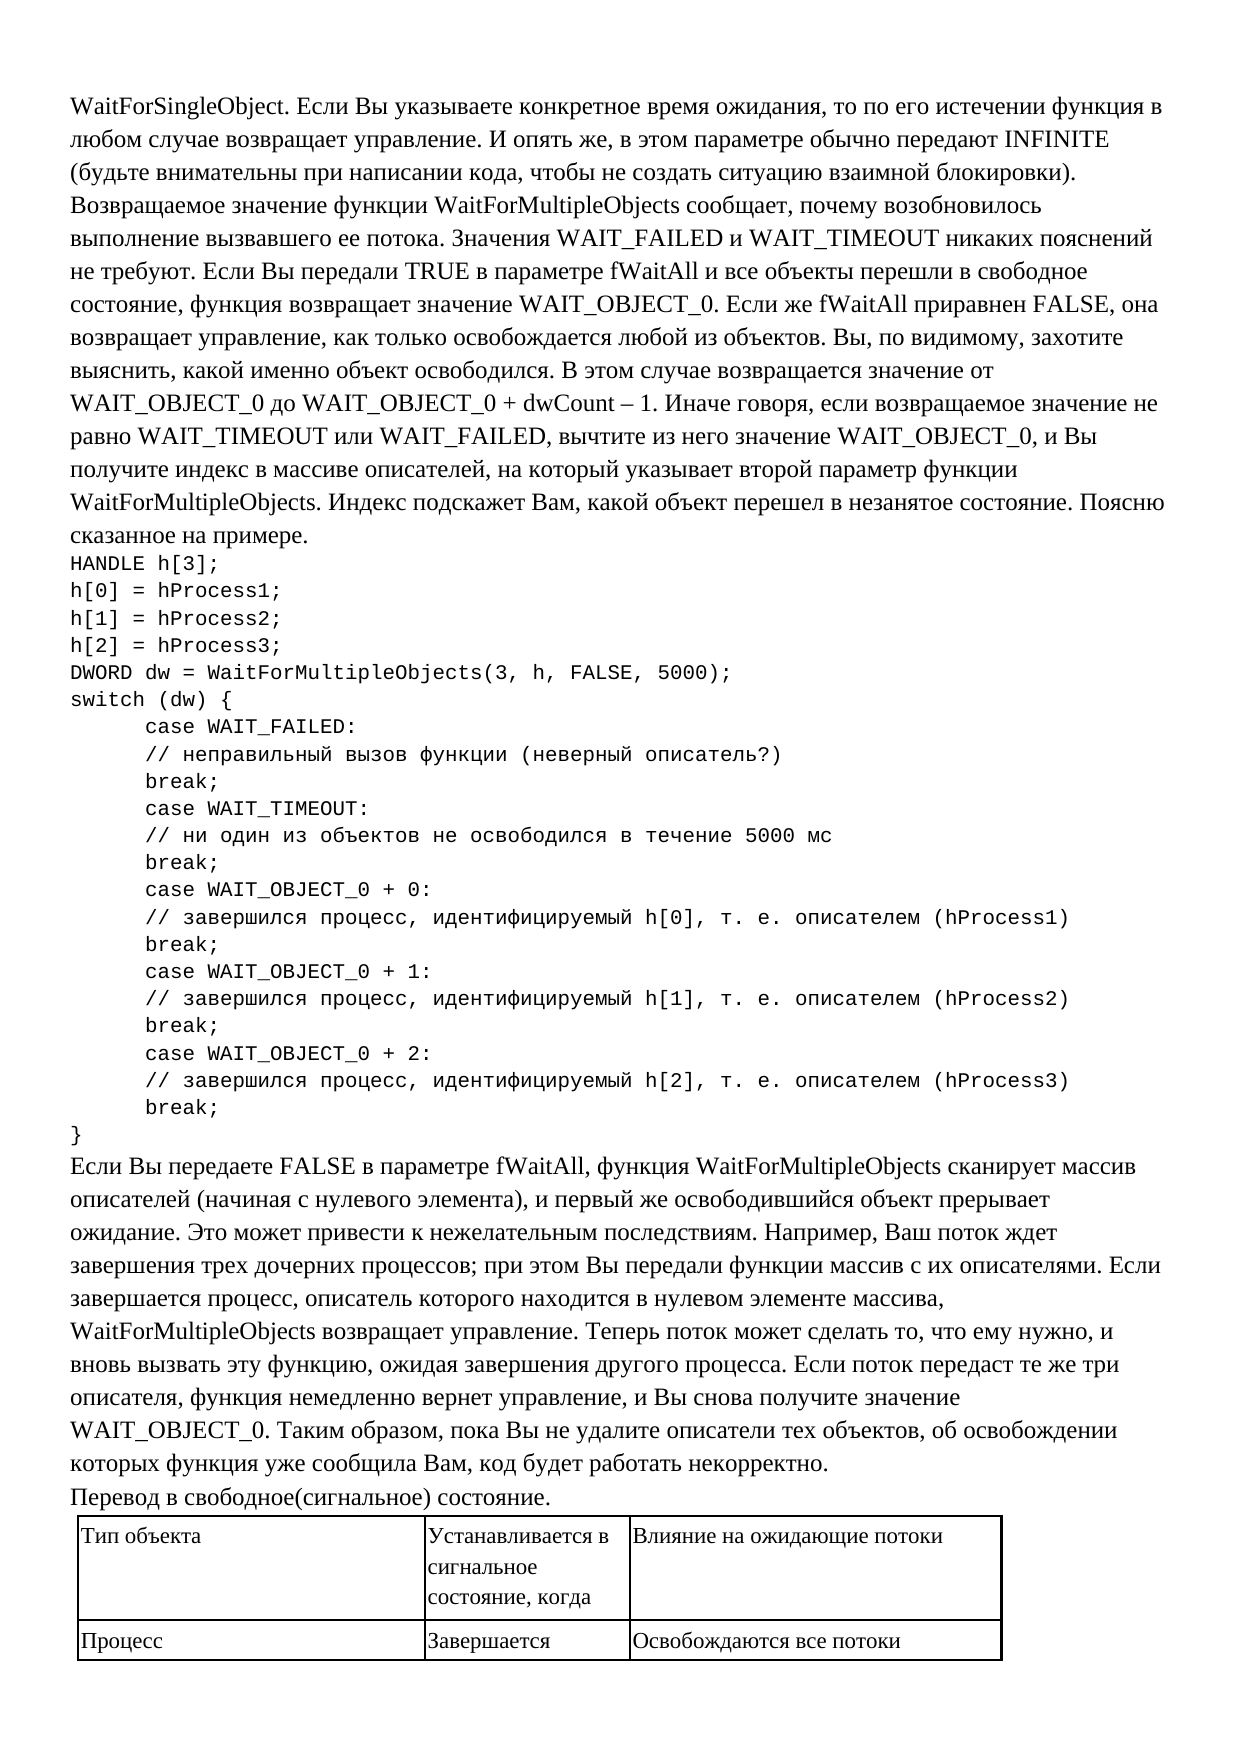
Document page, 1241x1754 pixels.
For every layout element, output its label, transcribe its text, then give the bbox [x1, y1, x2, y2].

text Перевод в свободное(сигнальное) состояние. [70, 1482, 1165, 1510]
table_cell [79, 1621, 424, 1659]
text // завершился процесс, идентифицируемый h[1], т. е. описателем (hProcess2) [145, 988, 1165, 1012]
text h[2] = hProcess3; [70, 635, 1165, 658]
text break; [145, 1015, 1165, 1039]
text case WAIT_FAILED: [145, 716, 1165, 740]
text break; [145, 852, 1165, 876]
text case WAIT_OBJECT_0 + 0: [145, 879, 1165, 903]
text HANDLE h[3]; [70, 553, 1165, 577]
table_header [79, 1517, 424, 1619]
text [70, 91, 1165, 549]
text case WAIT_TIMEOUT: [145, 798, 1165, 822]
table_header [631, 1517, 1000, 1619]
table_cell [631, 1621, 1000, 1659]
text Если Вы передаете FALSE в параметре fWaitAll, функция WaitForMultipleObjects сканирует массив описателей (начиная с нулевого элемента), и первый же освободившийся объект прерывает ожидание. Это может привести к нежелательным последствиям. Например, Ваш поток ждет завершения трех дочерних процессов; при этом Вы передали функции массив с их описателями. Если завершается процесс, описатель которого находится в нулевом элементе массива, WaitForMultipleObjects возвращает управление. Теперь поток может сделать то, что ему нужно, и вновь вызвать эту функцию, ожидая завершения другого процесса. Если поток передаст те же три описателя, функция немедленно вернет управление, и Вы снова получите значение WAIT_OBJECT_0. Таким образом, пока Вы не удалите описатели тех объектов, об освобождении которых функция уже сообщила Вам, код будет работать некорректно. [70, 1151, 1165, 1477]
text case WAIT_OBJECT_0 + 2: [145, 1043, 1165, 1066]
text break; [145, 934, 1165, 957]
text // ни один из объектов не освободился в течение 5000 мс [145, 825, 1165, 849]
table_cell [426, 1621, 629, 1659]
text switch (dw) { [70, 689, 1165, 713]
text break; [145, 1097, 1165, 1121]
text // неправильный вызов функции (неверный описатель?) [145, 743, 1165, 767]
text // завершился процесс, идентифицируемый h[2], т. е. описателем (hProcess3) [145, 1070, 1165, 1093]
text // завершился процесс, идентифицируемый h[0], т. е. описателем (hProcess1) [145, 907, 1165, 930]
text h[0] = hProcess1; [70, 580, 1165, 604]
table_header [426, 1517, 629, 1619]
text break; [145, 771, 1165, 794]
text } [70, 1124, 1165, 1148]
text DWORD dw = WaitForMultipleObjects(3, h, FALSE, 5000); [70, 662, 1165, 686]
text case WAIT_OBJECT_0 + 1: [145, 961, 1165, 985]
text h[1] = hProcess2; [70, 608, 1165, 631]
